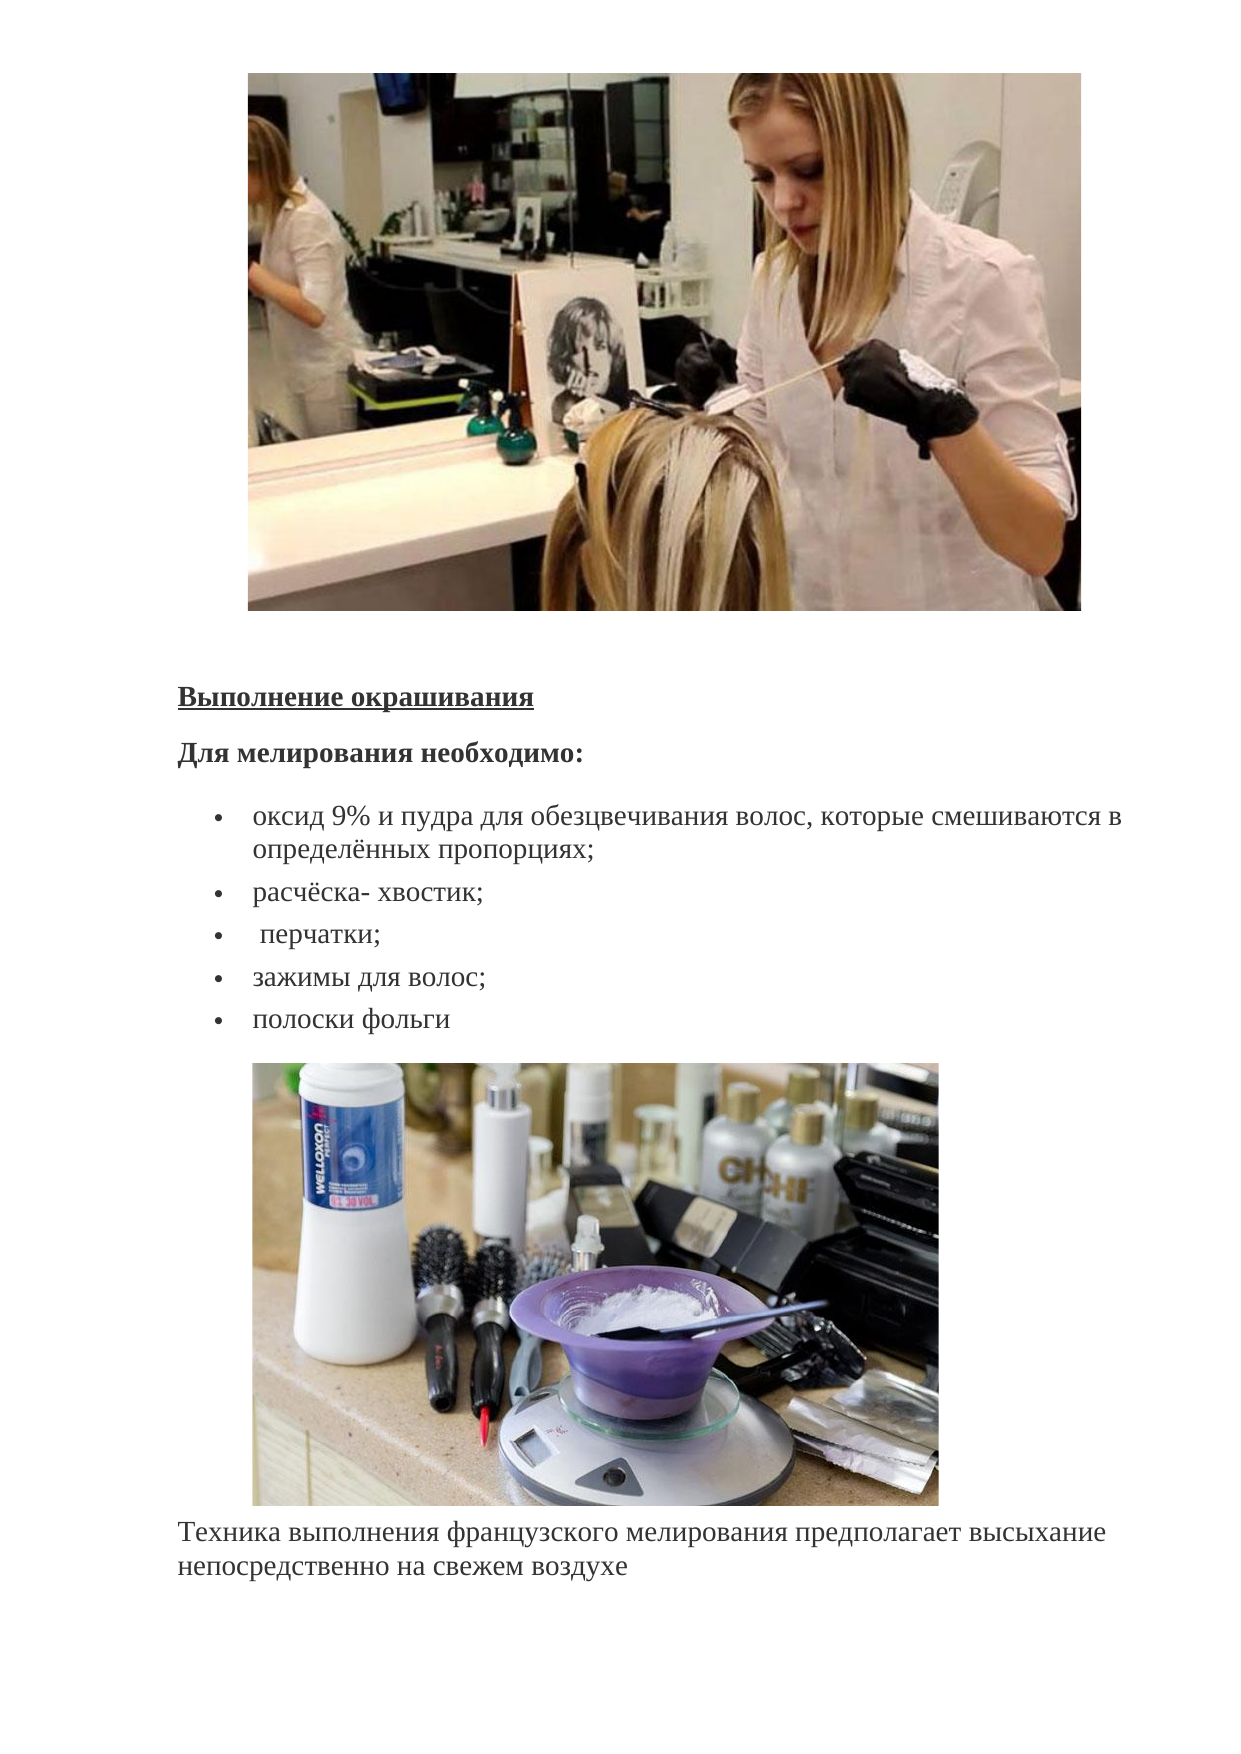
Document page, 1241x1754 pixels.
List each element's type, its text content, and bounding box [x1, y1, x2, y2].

list расчёска- хвостик; [215, 874, 1152, 907]
list перчатки; [215, 916, 1152, 950]
picture [252, 1063, 939, 1506]
list оксид 9% и пудра для обезцвечивания волос, которые смешиваются в определённых пропорциях; [215, 798, 1152, 865]
list полоски фольги [215, 1001, 1152, 1034]
text Техника выполнения французского мелирования предполагает высыхание непосредственно на свежем воздухе [177, 1514, 1152, 1582]
picture [247, 73, 1082, 611]
subtitle Выполнение окрашивания [177, 679, 1152, 713]
list зажимы для волос; [215, 959, 1152, 992]
text Для мелирования необходимо: [177, 735, 1152, 769]
